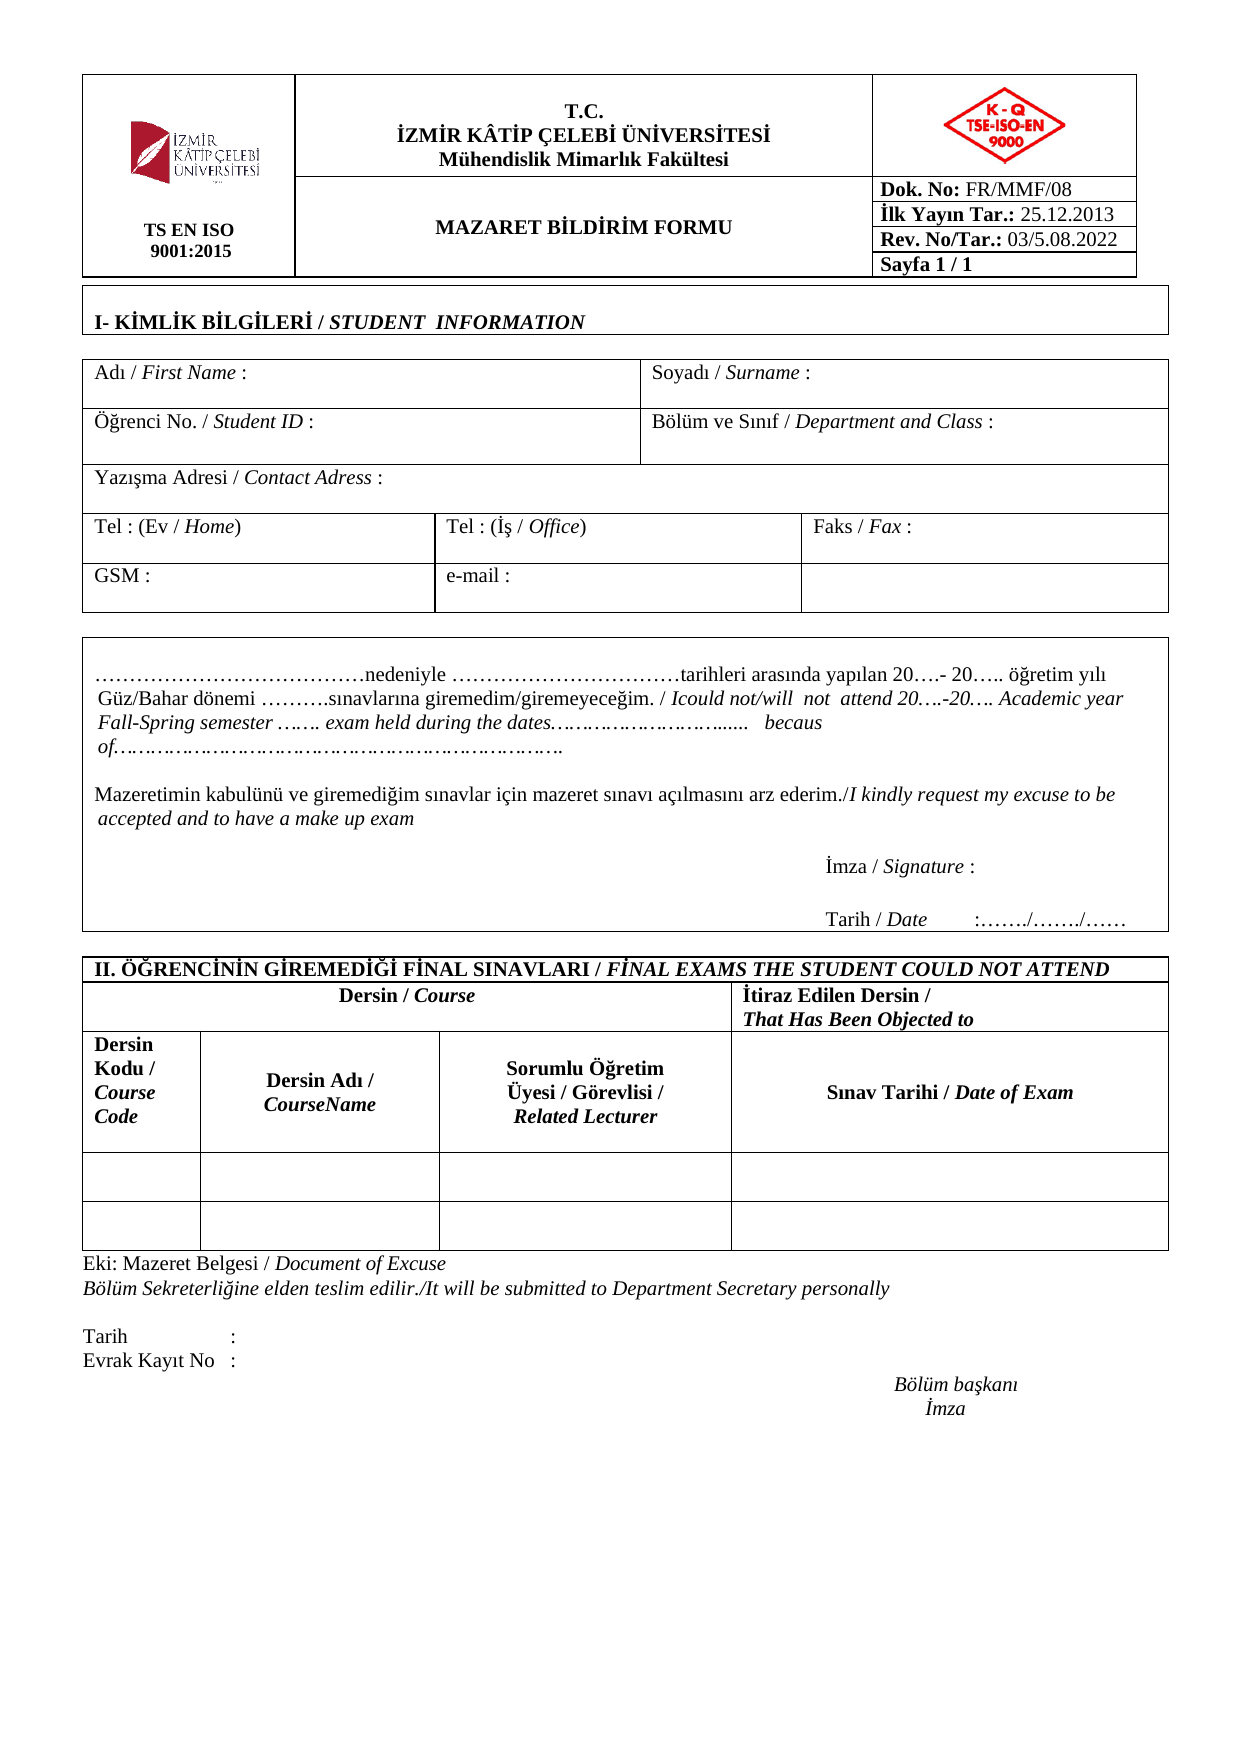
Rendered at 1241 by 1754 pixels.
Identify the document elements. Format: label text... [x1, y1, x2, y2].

text Tarih : [83, 1323, 1157, 1348]
table_cell [83, 1202, 200, 1250]
table_cell [732, 1202, 1168, 1250]
table_cell [201, 1202, 439, 1250]
table_cell GSM : [83, 564, 434, 612]
table_cell Öğrenci No. / Student ID : [83, 409, 640, 464]
table_cell Sorumlu Öğretim Üyesi / Görevlisi / Related Lecturer [440, 1032, 731, 1152]
table_cell [440, 1153, 731, 1201]
text Bölüm Sekreterliğine elden teslim edilir./It will be submitted to Department Secretary personally [83, 1275, 1157, 1299]
picture [943, 87, 1066, 164]
table_header II. ÖĞRENCİNİN GİREMEDİĞİ FİNAL SINAVLARI / FİNAL EXAMS THE STUDENT COULD NOT ATTEND [83, 958, 1168, 981]
text İmza [83, 1396, 1157, 1420]
table_cell Tel : (Ev / Home) [83, 514, 434, 562]
text Evrak Kayıt No : [83, 1348, 1157, 1372]
table_cell Dersin / Course [83, 983, 731, 1031]
table_header Soyadı / Surname : [641, 360, 1168, 408]
table_cell e-mail : [436, 564, 801, 612]
table_cell Tel : (İş / Office) [436, 514, 801, 562]
table_cell Yazışma Adresi / Contact Adress : [83, 465, 1168, 513]
table_cell Dersin Adı / CourseName [201, 1032, 439, 1152]
table_cell Sınav Tarihi / Date of Exam [732, 1032, 1168, 1152]
table_cell Dersin Kodu / Course Code [83, 1032, 200, 1152]
table_header Adı / First Name : [83, 360, 640, 408]
table_cell Faks / Fax : [802, 514, 1168, 562]
picture [118, 111, 275, 199]
text Eki: Mazeret Belgesi / Document of Excuse [83, 1251, 1157, 1275]
table_header …………………………………nedeniyle ……………………………tarihleri arasında yapılan 20….- 20….. öğretim yılı Güz/Bahar dönemi ……….sınavlarına giremedim/giremeyeceğim. / Icould not/will not attend 20….-20…. Academic year Fall-Spring semester ……. exam held during the dates………………………...... becaus of………………………………………………………………. Mazeretimin kabulünü ve giremediğim sınavlar için mazeret sınavı açılmasını arz ederim./I kindly request my excuse to be accepted and to have a make up exam [83, 638, 1168, 931]
table_cell [440, 1202, 731, 1250]
table_cell Bölüm ve Sınıf / Department and Class : [641, 409, 1168, 464]
table_cell [201, 1153, 439, 1201]
table_cell [732, 1153, 1168, 1201]
table_cell İtiraz Edilen Dersin / That Has Been Objected to [732, 983, 1168, 1031]
table_cell [83, 1153, 200, 1201]
table_header I- KİMLİK BİLGİLERİ / STUDENT INFORMATION [83, 286, 1168, 334]
table_cell [802, 564, 1168, 612]
text Bölüm başkanı [83, 1372, 1157, 1396]
